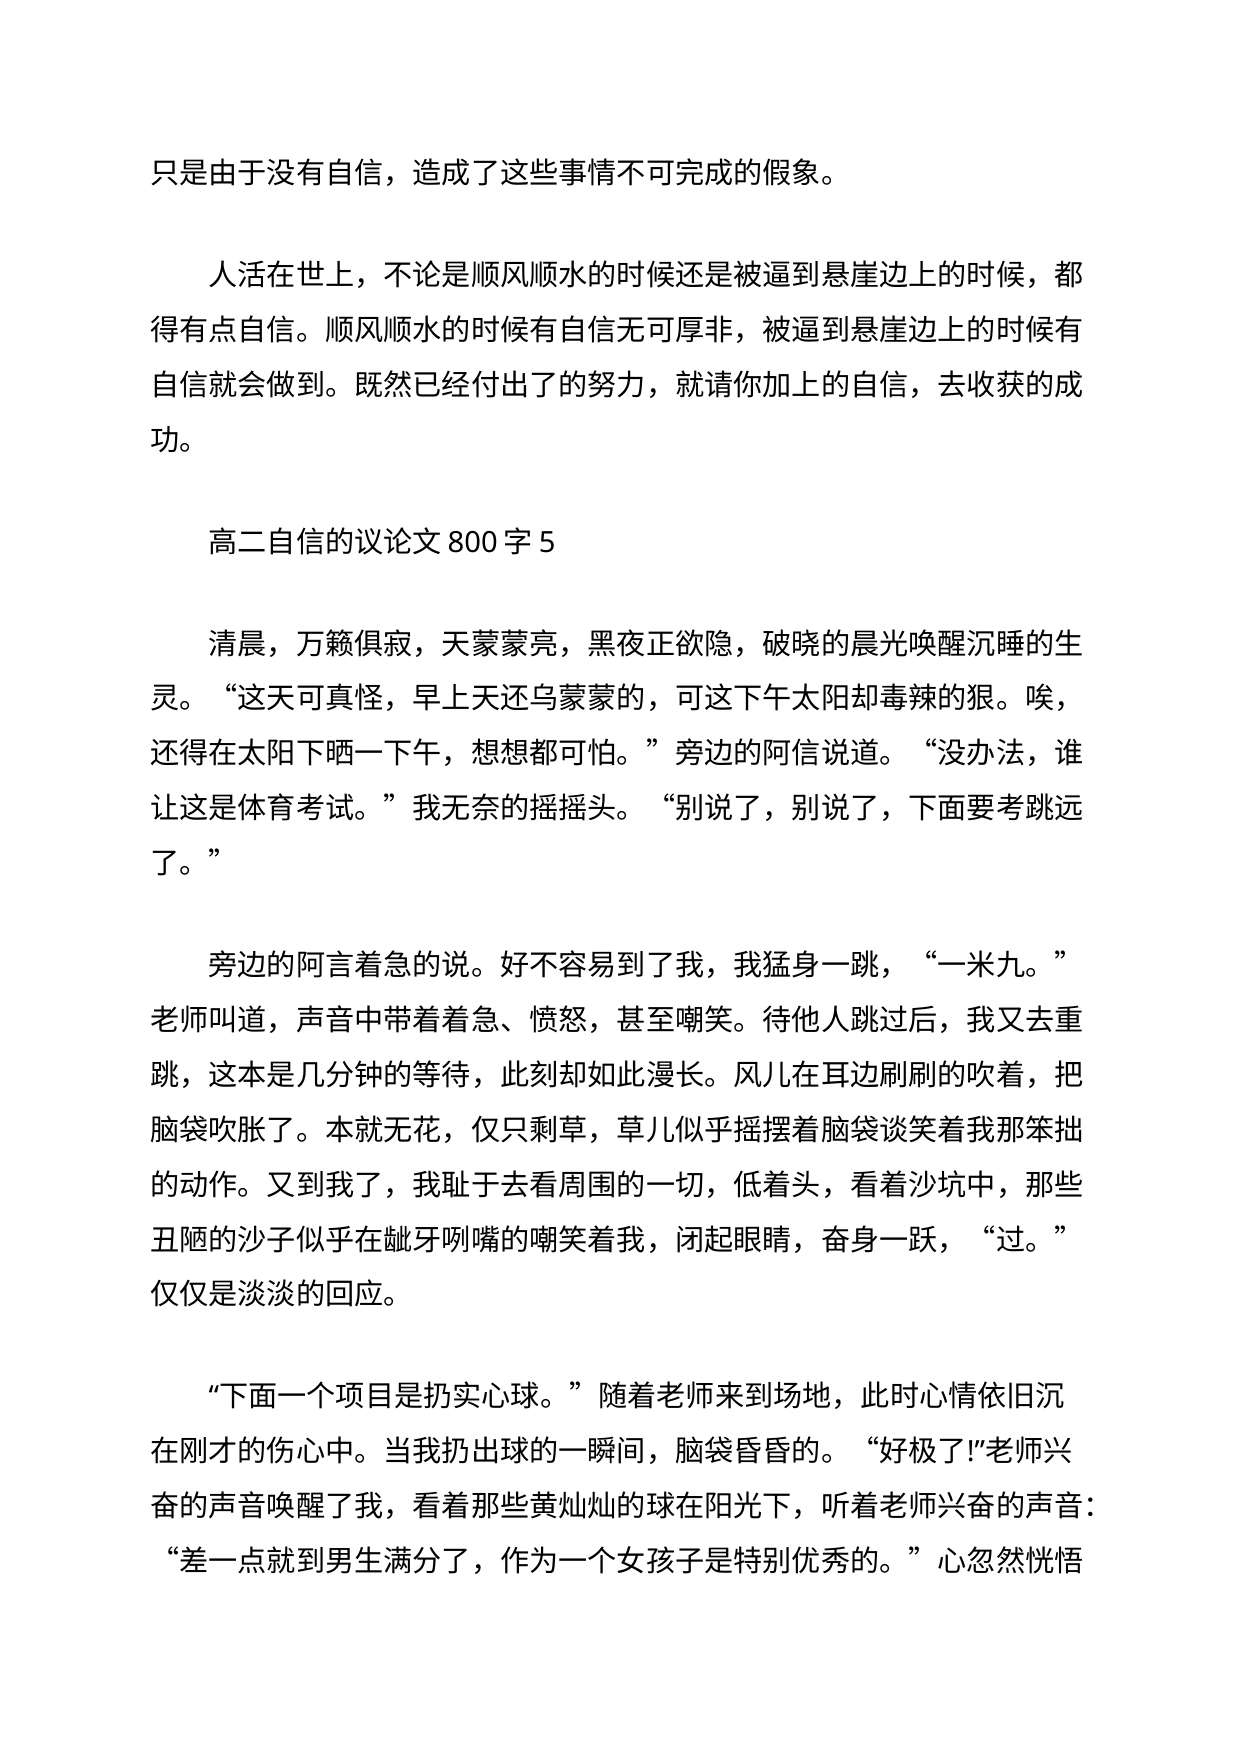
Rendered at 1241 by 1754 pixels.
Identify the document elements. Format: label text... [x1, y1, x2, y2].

text 清晨，万籁俱寂，天蒙蒙亮，黑夜正欲隐，破晓的晨光唤醒沉睡的生灵。“这天可真怪，早上天还乌蒙蒙的，可这下午太阳却毒辣的狠。唉，还得在太阳下晒一下午，想想都可怕。”旁边的阿信说道。“没办法，谁让这是体育考试。”我无奈的摇摇头。“别说了，别说了，下面要考跳远了。” [150, 620, 1090, 882]
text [150, 150, 1090, 192]
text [150, 1373, 1090, 1580]
text 高二自信的议论文800字5 [150, 518, 1090, 561]
text 旁边的阿言着急的说。好不容易到了我，我猛身一跳，“一米九。”老师叫道，声音中带着着急、愤怒，甚至嘲笑。待他人跳过后，我又去重跳，这本是几分钟的等待，此刻却如此漫长。风儿在耳边刷刷的吹着，把脑袋吹胀了。本就无花，仅只剩草，草儿似乎摇摆着脑袋谈笑着我那笨拙的动作。又到我了，我耻于去看周围的一切，低着头，看着沙坑中，那些丑陋的沙子似乎在龇牙咧嘴的嘲笑着我，闭起眼睛，奋身一跃，“过。”仅仅是淡淡的回应。 [150, 942, 1090, 1313]
text 人活在世上，不论是顺风顺水的时候还是被逼到悬崖边上的时候，都得有点自信。顺风顺水的时候有自信无可厚非，被逼到悬崖边上的时候有自信就会做到。既然已经付出了的努力，就请你加上的自信，去收获的成功。 [150, 252, 1090, 459]
